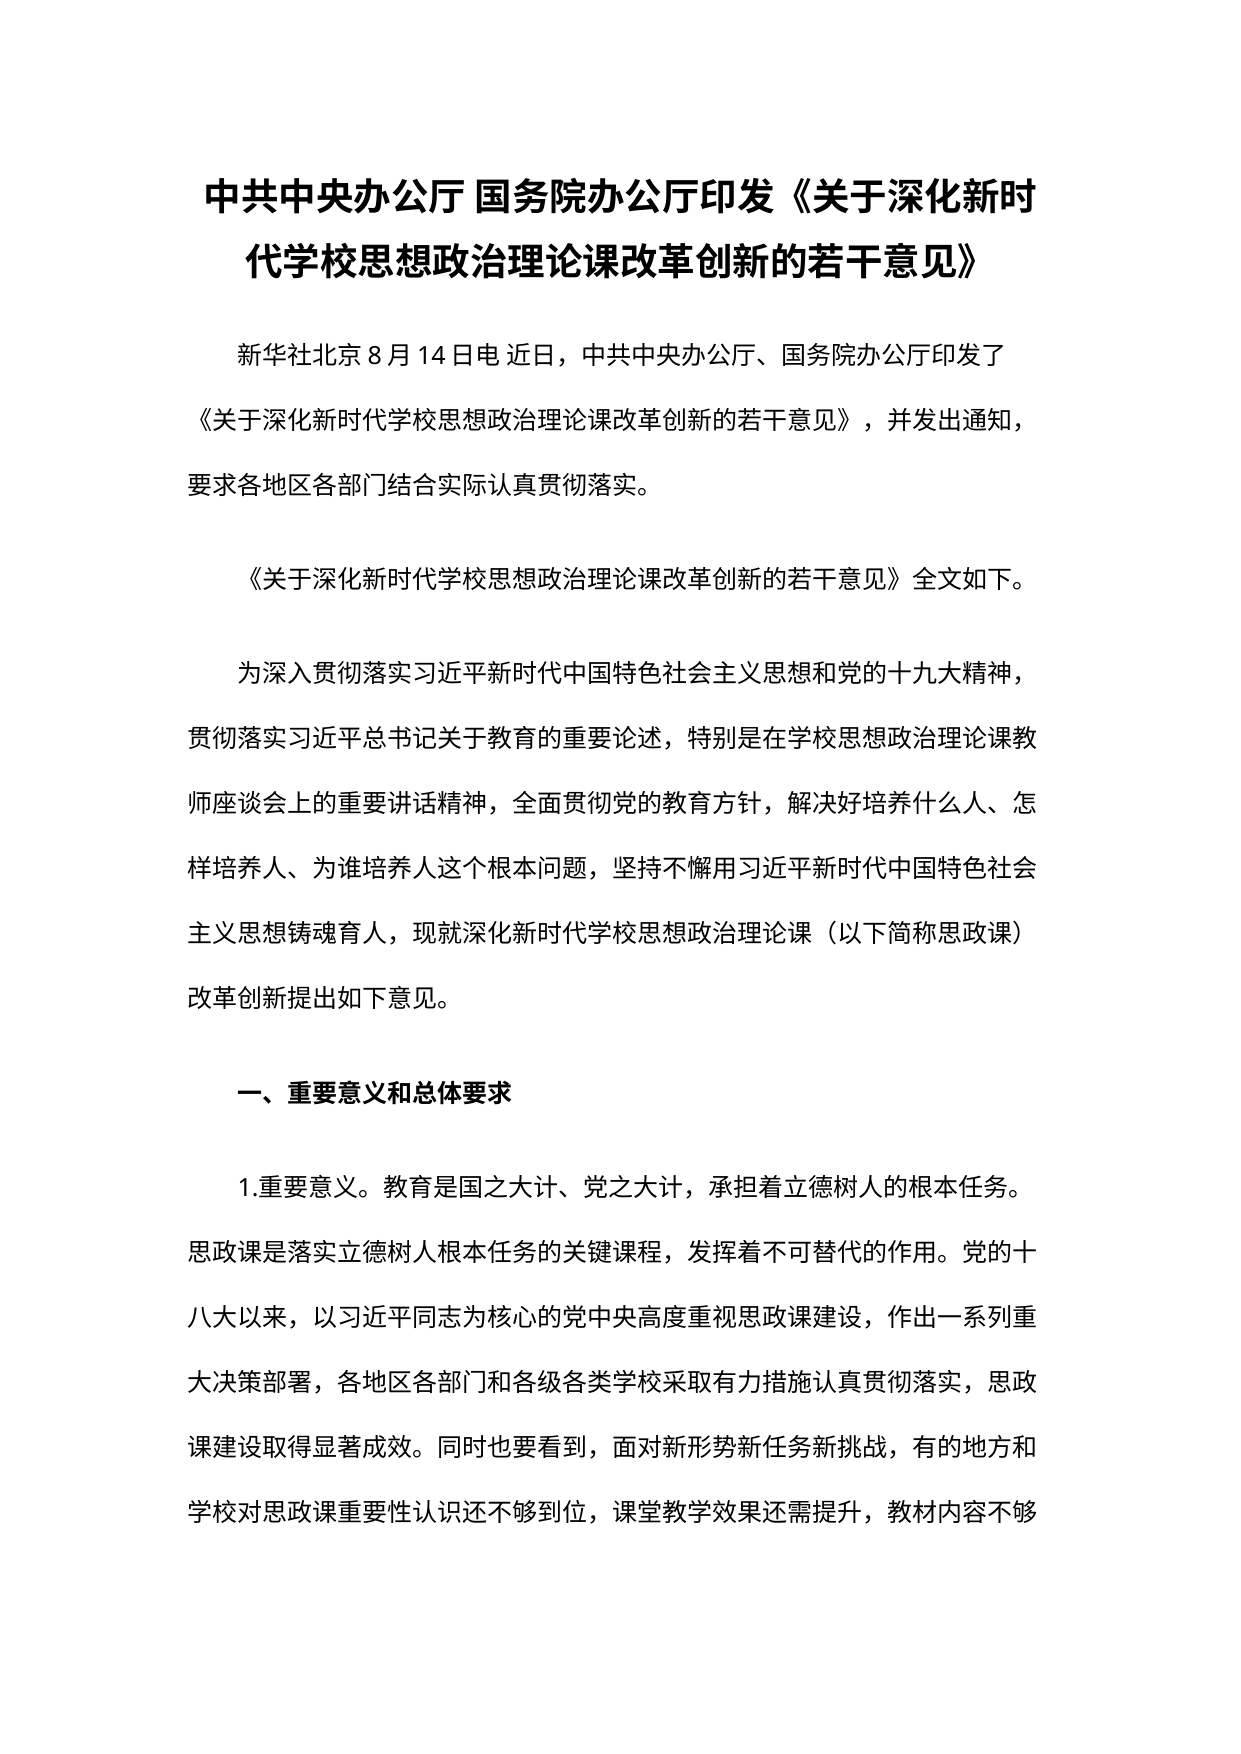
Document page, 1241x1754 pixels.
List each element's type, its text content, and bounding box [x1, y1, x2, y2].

text 中共中央办公厅 国务院办公厅印发《关于深化新时代学校思想政治理论课改革创新的若干意见》 [187, 162, 1053, 292]
text 《关于深化新时代学校思想政治理论课改革创新的若干意见》全文如下。 [187, 545, 1053, 610]
text 为深入贯彻落实习近平新时代中国特色社会主义思想和党的十九大精神，贯彻落实习近平总书记关于教育的重要论述，特别是在学校思想政治理论课教师座谈会上的重要讲话精神，全面贯彻党的教育方针，解决好培养什么人、怎样培养人、为谁培养人这个根本问题，坚持不懈用习近平新时代中国特色社会主义思想铸魂育人，现就深化新时代学校思想政治理论课（以下简称思政课）改革创新提出如下意见。 [187, 639, 1053, 1029]
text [187, 1153, 1053, 1543]
text 一、重要意义和总体要求 [187, 1059, 1053, 1124]
text 新华社北京8月14日电 近日，中共中央办公厅、国务院办公厅印发了《关于深化新时代学校思想政治理论课改革创新的若干意见》，并发出通知，要求各地区各部门结合实际认真贯彻落实。 [187, 321, 1053, 516]
